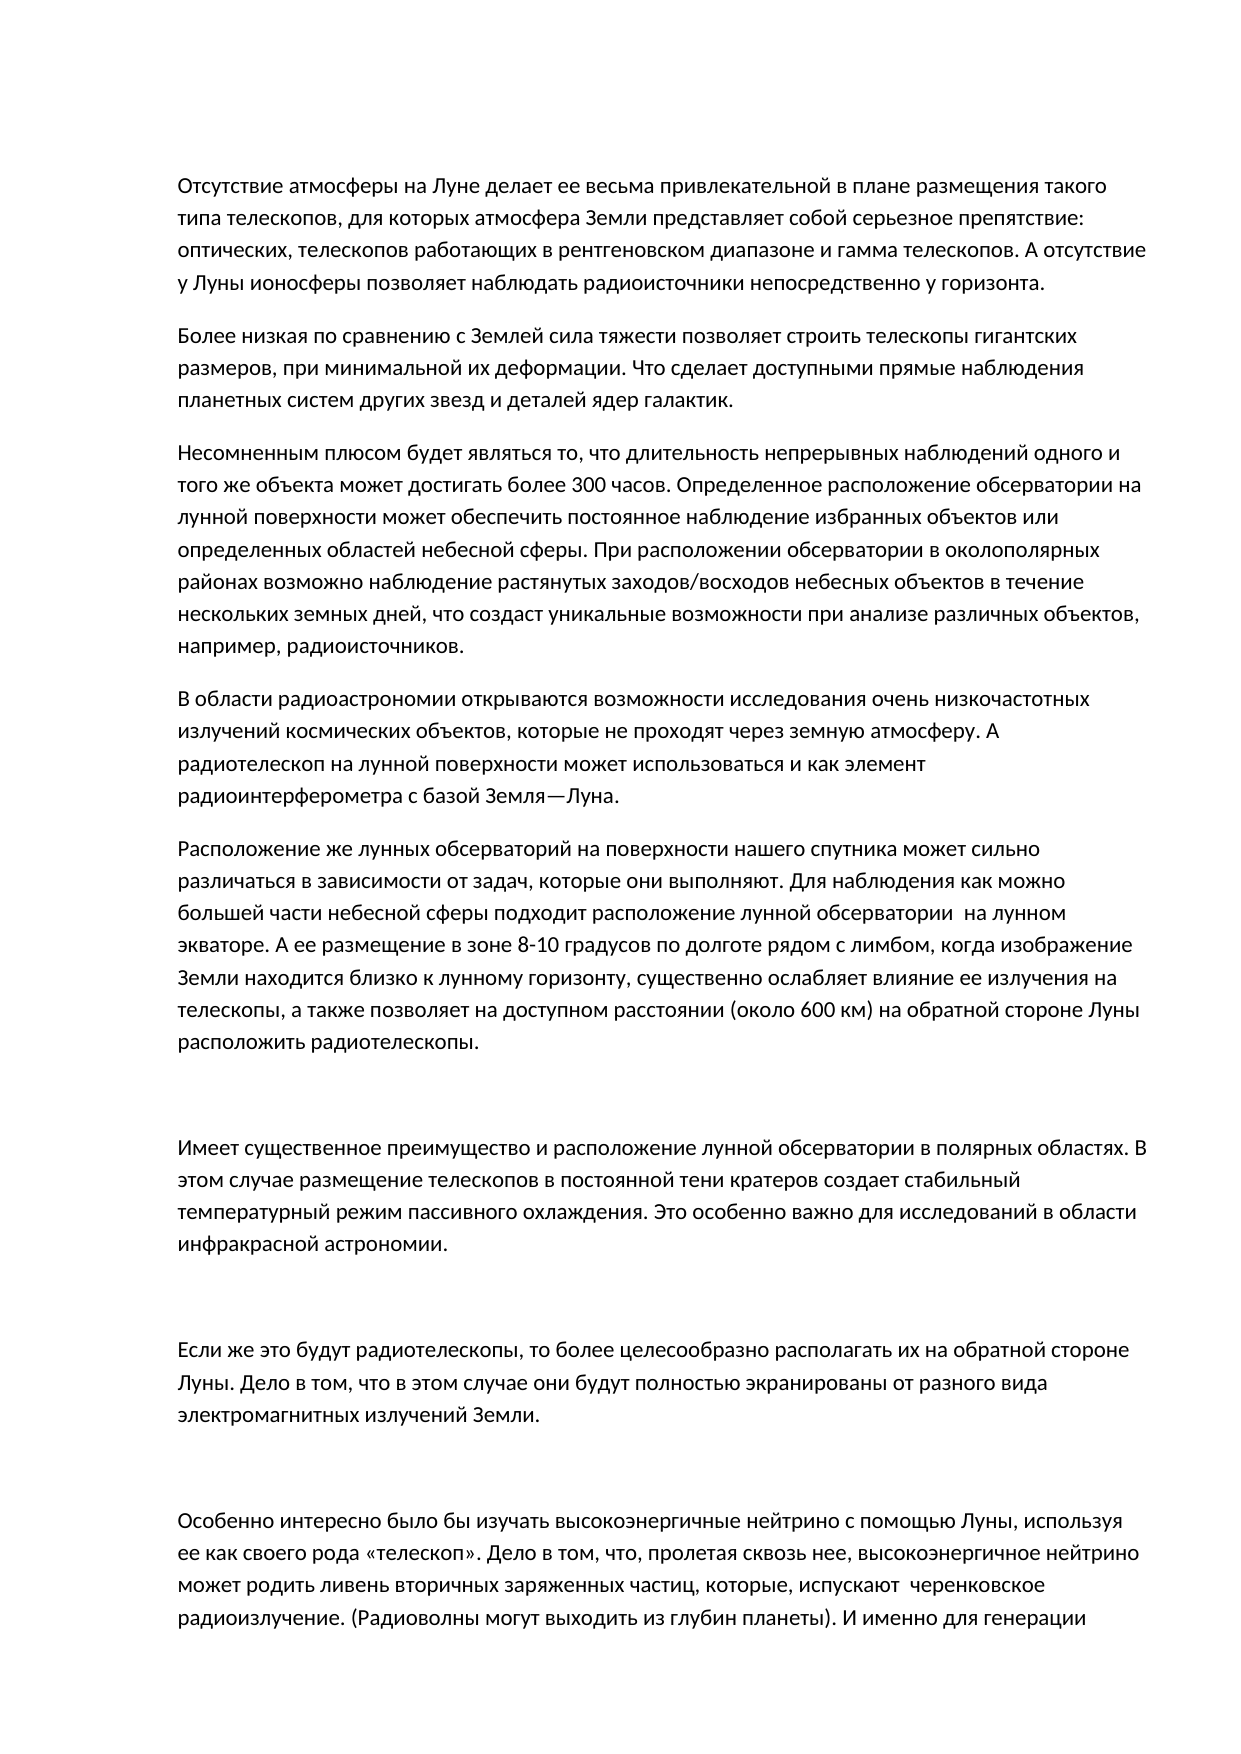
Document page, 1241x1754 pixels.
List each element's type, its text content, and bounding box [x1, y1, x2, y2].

text Расположение же лунных обсерваторий на поверхности нашего спутника может сильно различаться в зависимости от задач, которые они выполняют. Для наблюдения как можно большей части небесной сферы подходит расположение лунной обсерватории на лунном экваторе. А ее размещение в зоне 8-10 градусов по долготе рядом с лимбом, когда изображение Земли находится близко к лунному горизонту, существенно ослабляет влияние ее излучения на телескопы, а также позволяет на доступном расстоянии (около 600 км) на обратной стороне Луны расположить радиотелескопы. [177, 834, 1152, 1055]
text Отсутствие атмосферы на Луне делает ее весьма привлекательной в плане размещения такого типа телескопов, для которых атмосфера Земли представляет собой серьезное препятствие: оптических, телескопов работающих в рентгеновском диапазоне и гамма телескопов. А отсутствие у Луны ионосферы позволяет наблюдать радиоисточники непосредственно у горизонта. [177, 171, 1152, 296]
text Если же это будут радиотелескопы, то более целесообразно располагать их на обратной стороне Луны. Дело в том, что в этом случае они будут полностью экранированы от разного вида электромагнитных излучений Земли. [177, 1336, 1152, 1428]
text Более низкая по сравнению с Землей сила тяжести позволяет строить телескопы гигантских размеров, при минимальной их деформации. Что сделает доступными прямые наблюдения планетных систем других звезд и деталей ядер галактик. [177, 321, 1152, 413]
text Несомненным плюсом будет являться то, что длительность непрерывных наблюдений одного и того же объекта может достигать более 300 часов. Определенное расположение обсерватории на лунной поверхности может обеспечить постоянное наблюдение избранных объектов или определенных областей небесной сферы. При расположении обсерватории в околополярных районах возможно наблюдение растянутых заходов/восходов небесных объектов в течение нескольких земных дней, что создаст уникальные возможности при анализе различных объектов, например, радиоисточников. [177, 438, 1152, 659]
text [177, 1506, 1152, 1631]
text Имеет существенное преимущество и расположение лунной обсерватории в полярных областях. В этом случае размещение телескопов в постоянной тени кратеров создает стабильный температурный режим пассивного охлаждения. Это особенно важно для исследований в области инфракрасной астрономии. [177, 1133, 1152, 1258]
text В области радиоастрономии открываются возможности исследования очень низкочастотных излучений космических объектов, которые не проходят через земную атмосферу. А радиотелескоп на лунной поверхности может использоваться и как элемент радиоинтерферометра с базой Земля—Луна. [177, 684, 1152, 809]
